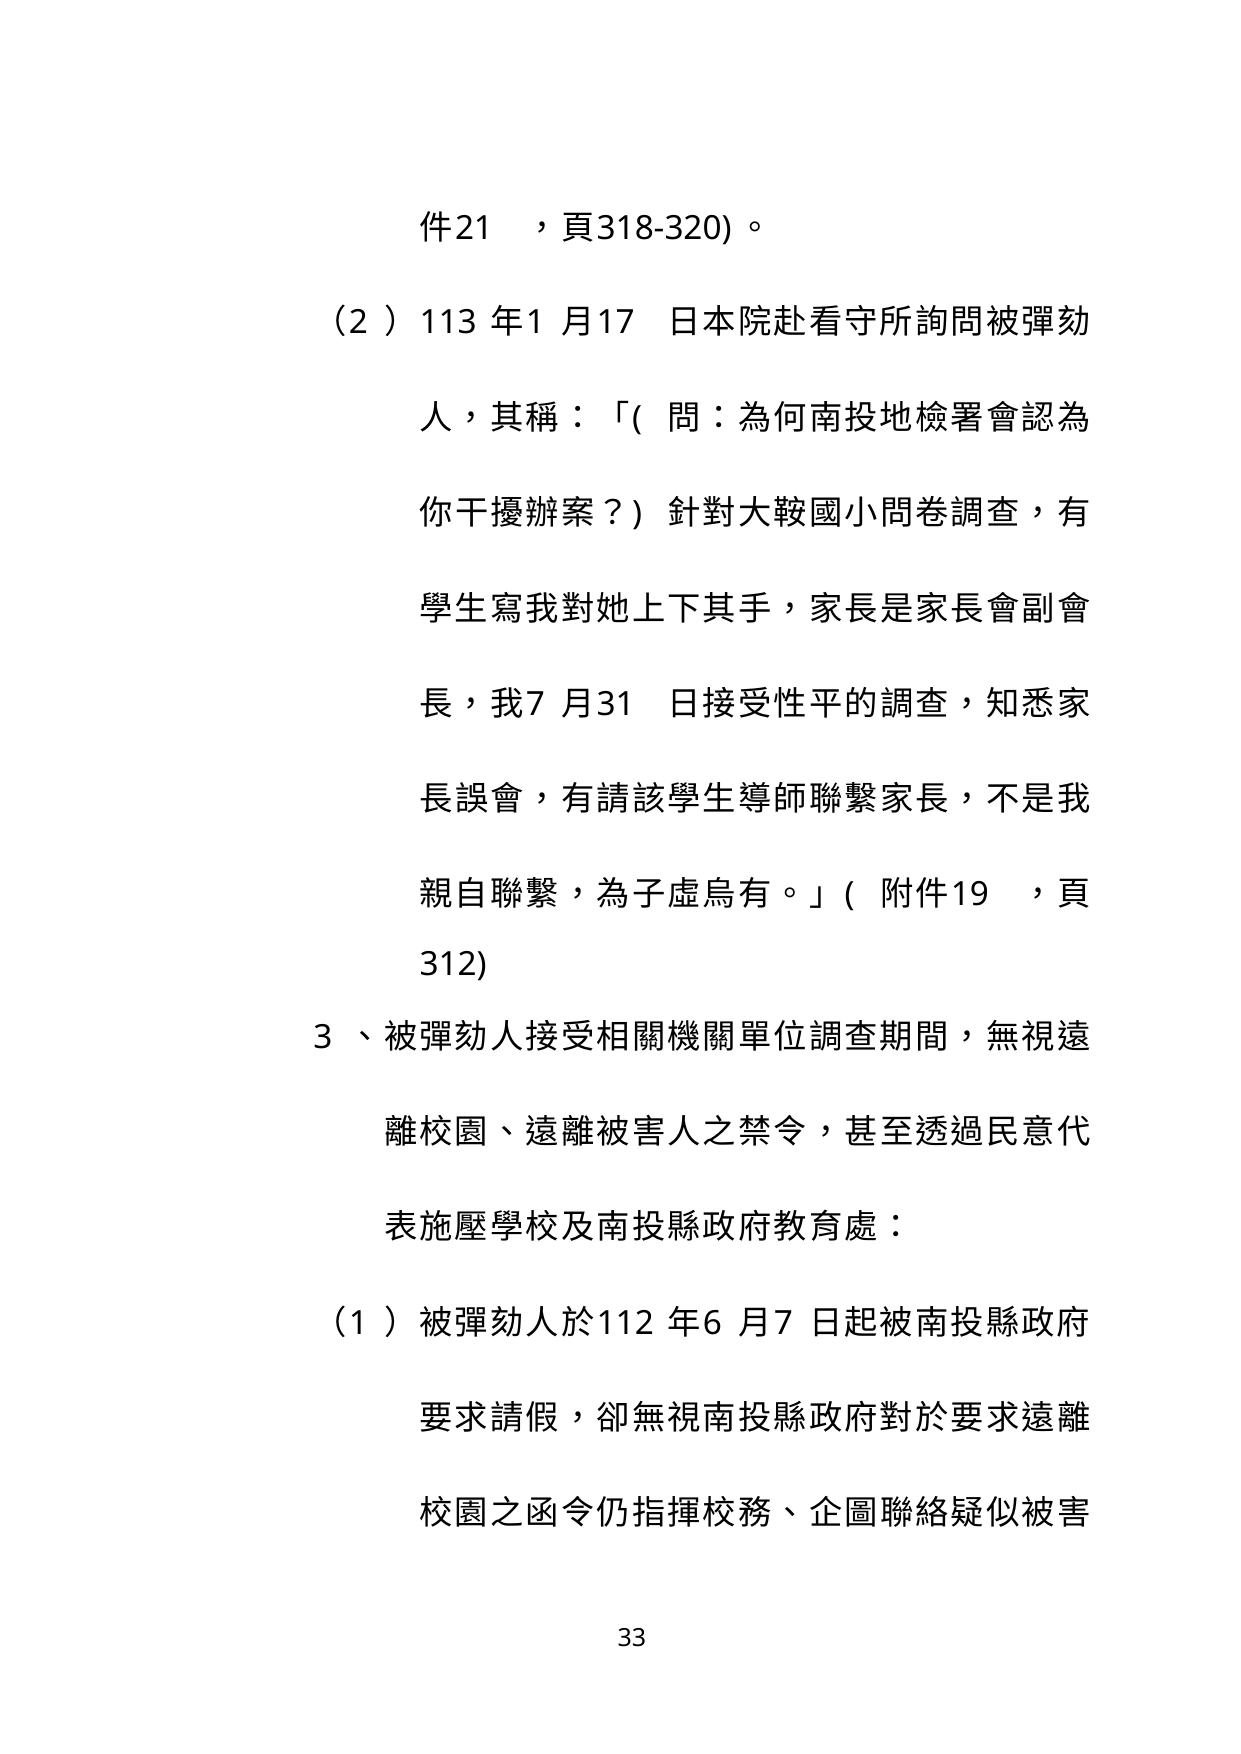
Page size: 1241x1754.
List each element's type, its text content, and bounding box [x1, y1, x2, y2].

subtitle 被彈劾人接受相關機關單位調查期間，無視遠離校園、遠離被害人之禁令，甚至透過民意代表施壓學校及南投縣政府教育處： [296, 986, 1092, 1272]
subtitle 被彈劾人於112年6月7日起被南投縣政府要求請假，卻無視南投縣政府對於要求遠離校園之函令仍指揮校務、企圖聯絡疑似被害人、透過民意代表施壓學校及南投縣政府教育處等情，業經本院於112年9月7日糾舉通過在案(附件22，頁321-336)。 [296, 1272, 1092, 1558]
subtitle 113年1月17日本院赴看守所詢問被彈劾人，其稱：「(問：為何南投地檢署會認為你干擾辦案？) 針對大鞍國小問卷調查，有學生寫我對她上下其手，家長是家長會副會長，我7月31日接受性平的調查，知悉家長誤會，有請該學生導師聯繫家長，不是我親自聯繫，為子虛烏有。」(附件19，頁312) [296, 272, 1092, 986]
